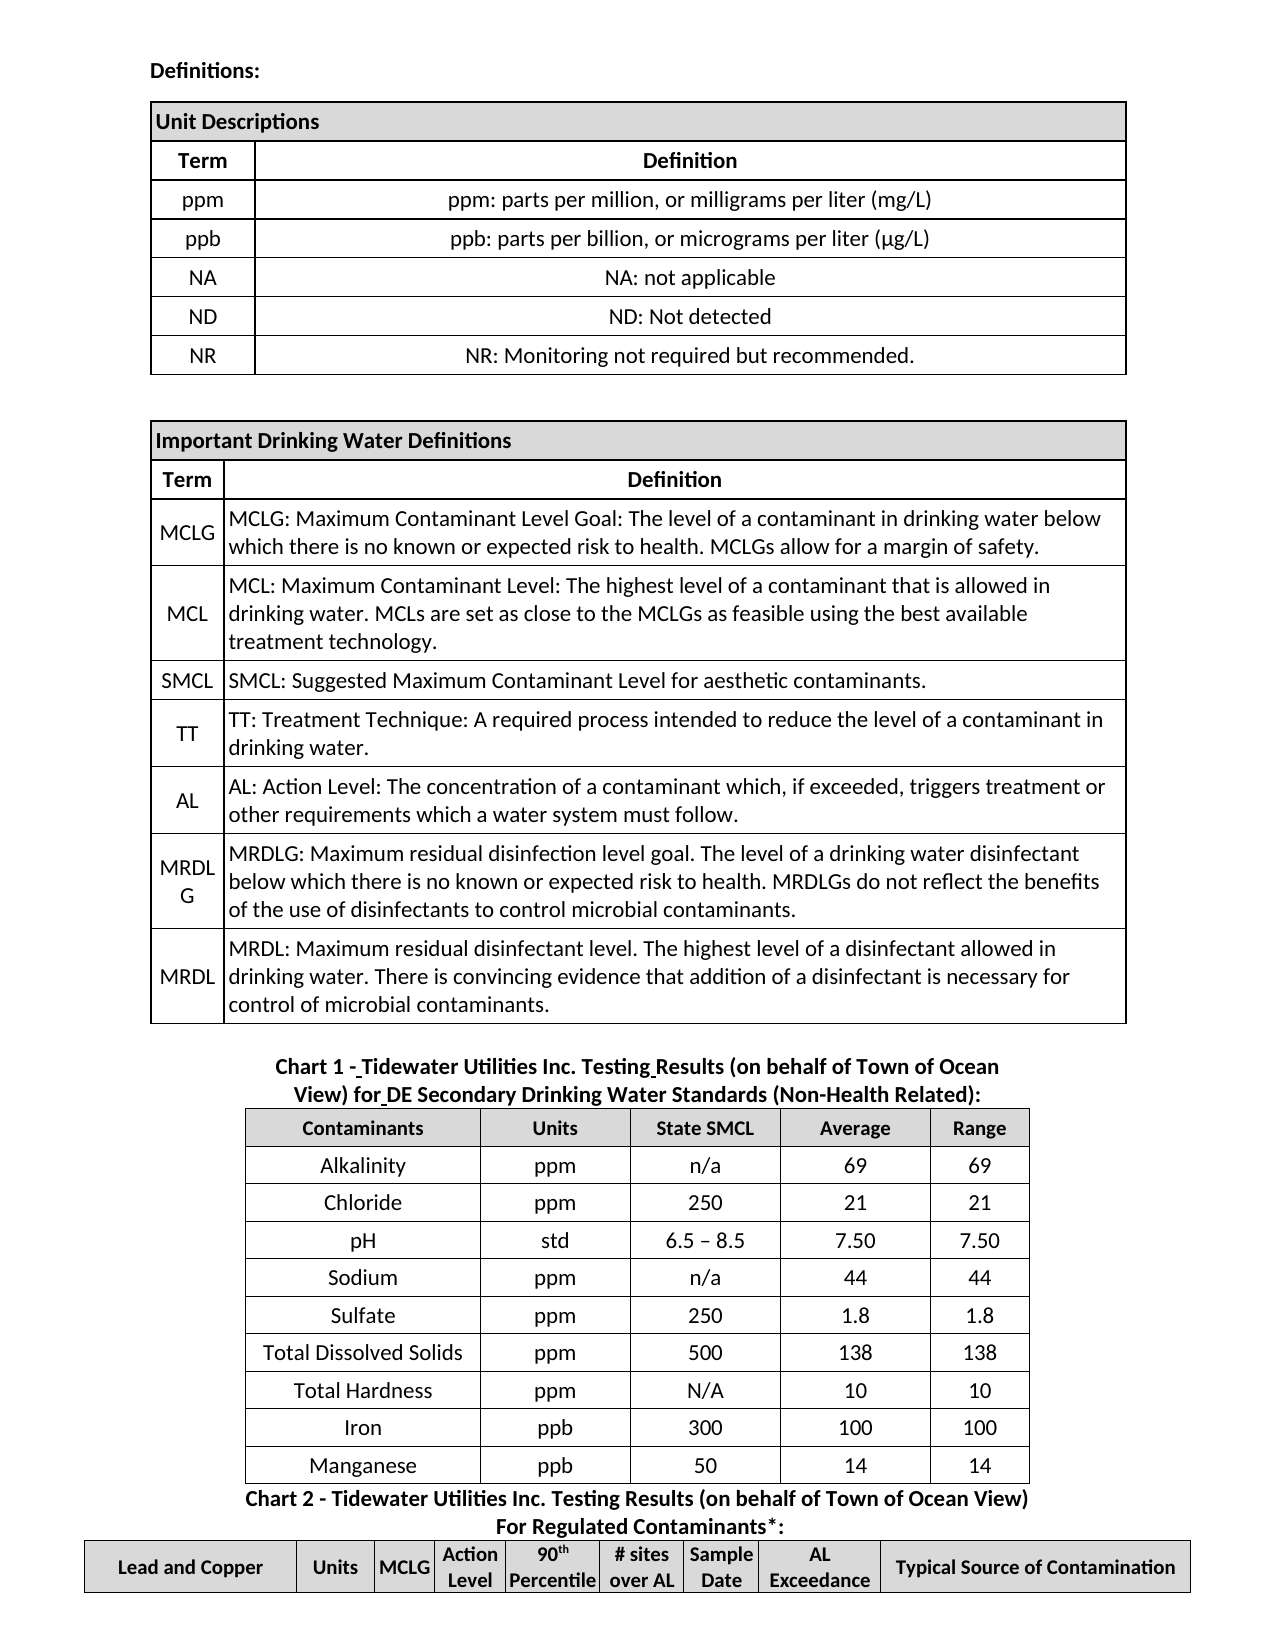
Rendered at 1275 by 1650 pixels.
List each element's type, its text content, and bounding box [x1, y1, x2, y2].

table_cell ppm: parts per million, or milligrams per liter (mg/L) [256, 181, 1125, 218]
table_cell 69 [931, 1147, 1029, 1183]
table_cell Sulfate [246, 1297, 480, 1333]
table_cell TT: Treatment Technique: A required process intended to reduce the level of a contaminant in drinking water. [225, 700, 1125, 766]
table_cell 14 [931, 1447, 1029, 1483]
table_cell ppb [152, 220, 254, 257]
table_cell MCL [152, 566, 223, 660]
table_header # sites over AL [600, 1541, 683, 1592]
table_cell ND: Not detected [256, 297, 1125, 335]
table_header Sample Date [684, 1541, 758, 1592]
table_cell ND [152, 297, 254, 335]
table_cell 1.8 [781, 1297, 930, 1333]
table_header Units [297, 1541, 374, 1592]
table_cell 7.50 [781, 1222, 930, 1258]
table_header AL Exceedance [759, 1541, 880, 1592]
table_cell State SMCL [631, 1109, 780, 1146]
table_header Action Level [435, 1541, 505, 1592]
table_cell 250 [631, 1297, 780, 1333]
table_cell Average [781, 1109, 930, 1146]
table_cell 250 [631, 1184, 780, 1221]
table_cell ppb [481, 1447, 630, 1483]
table_cell 10 [781, 1372, 930, 1408]
table_cell n/a [631, 1259, 780, 1296]
table_header Lead and Copper [85, 1541, 296, 1592]
table_cell 44 [931, 1259, 1029, 1296]
text Chart 2 - Tidewater Utilities Inc. Testing Results (on behalf of Town of Ocean View) [150, 1484, 1125, 1512]
table_cell 14 [781, 1447, 930, 1483]
table_cell 6.5 – 8.5 [631, 1222, 780, 1258]
table_cell SMCL: Suggested Maximum Contaminant Level for aesthetic contaminants. [225, 661, 1125, 699]
table_cell ppm [481, 1147, 630, 1183]
table_cell 138 [931, 1334, 1029, 1371]
table_cell Definition [256, 142, 1125, 179]
table_cell Contaminants [246, 1109, 480, 1146]
table_cell Sodium [246, 1259, 480, 1296]
table_cell 50 [631, 1447, 780, 1483]
table_header Typical Source of Contamination [881, 1541, 1190, 1592]
table_cell Chloride [246, 1184, 480, 1221]
table_cell Iron [246, 1409, 480, 1446]
table_cell ppm [481, 1184, 630, 1221]
table_cell NA [152, 258, 254, 296]
text For Regulated Contaminants*: [150, 1512, 1125, 1540]
table_header 90th Percentile [506, 1541, 599, 1592]
table_cell NR: Monitoring not required but recommended. [256, 336, 1125, 374]
table_cell 100 [781, 1409, 930, 1446]
table_header Chart 1 - Tidewater Utilities Inc. Testing Results (on behalf of Town of Ocean View) for DE Secondary Drinking Water Standards (Non-Health Related): [246, 1024, 1029, 1108]
table_cell 500 [631, 1334, 780, 1371]
table_cell Term [152, 461, 223, 498]
table_cell SMCL [152, 661, 223, 699]
table_cell Alkalinity [246, 1147, 480, 1183]
table_cell NA: not applicable [256, 258, 1125, 296]
table_cell MRDLG: Maximum residual disinfection level goal. The level of a drinking water disinfectant below which there is no known or expected risk to health. MRDLGs do not reflect the benefits of the use of disinfectants to control microbial contaminants. [225, 834, 1125, 928]
table_cell Definition [225, 461, 1125, 498]
table_cell pH [246, 1222, 480, 1258]
table_cell ppm [481, 1372, 630, 1408]
table_cell 1.8 [931, 1297, 1029, 1333]
table_cell MRDL [152, 929, 223, 1023]
table_cell AL [152, 767, 223, 833]
table_cell n/a [631, 1147, 780, 1183]
table_cell Range [931, 1109, 1029, 1146]
table_cell MCL: Maximum Contaminant Level: The highest level of a contaminant that is allowed in drinking water. MCLs are set as close to the MCLGs as feasible using the best available treatment technology. [225, 566, 1125, 660]
table_cell Manganese [246, 1447, 480, 1483]
table_cell MRDLG [152, 834, 223, 928]
table_cell ppm [152, 181, 254, 218]
table_cell AL: Action Level: The concentration of a contaminant which, if exceeded, triggers treatment or other requirements which a water system must follow. [225, 767, 1125, 833]
table_cell Units [481, 1109, 630, 1146]
table_cell 44 [781, 1259, 930, 1296]
table_cell MCLG [152, 500, 223, 565]
table_cell ppm [481, 1297, 630, 1333]
table_cell 7.50 [931, 1222, 1029, 1258]
table_cell NR [152, 336, 254, 374]
table_cell ppb: parts per billion, or micrograms per liter (µg/L) [256, 220, 1125, 257]
table_cell N/A [631, 1372, 780, 1408]
table_cell Total Hardness [246, 1372, 480, 1408]
table_cell MCLG: Maximum Contaminant Level Goal: The level of a contaminant in drinking water below which there is no known or expected risk to health. MCLGs allow for a margin of safety. [225, 500, 1125, 565]
table_header MCLG [375, 1541, 434, 1592]
table_cell 100 [931, 1409, 1029, 1446]
text Definitions: [150, 56, 1125, 84]
table_cell 21 [781, 1184, 930, 1221]
table_cell Total Dissolved Solids [246, 1334, 480, 1371]
table_cell 21 [931, 1184, 1029, 1221]
table_cell ppm [481, 1334, 630, 1371]
table_cell std [481, 1222, 630, 1258]
table_cell 10 [931, 1372, 1029, 1408]
table_cell MRDL: Maximum residual disinfectant level. The highest level of a disinfectant allowed in drinking water. There is convincing evidence that addition of a disinfectant is necessary for control of microbial contaminants. [225, 929, 1125, 1023]
table_cell 69 [781, 1147, 930, 1183]
table_cell 300 [631, 1409, 780, 1446]
table_header Unit Descriptions [152, 103, 1125, 140]
table_cell ppm [481, 1259, 630, 1296]
table_cell 138 [781, 1334, 930, 1371]
table_cell ppb [481, 1409, 630, 1446]
table_cell TT [152, 700, 223, 766]
table_cell Term [152, 142, 254, 179]
table_header Important Drinking Water Definitions [152, 422, 1125, 459]
